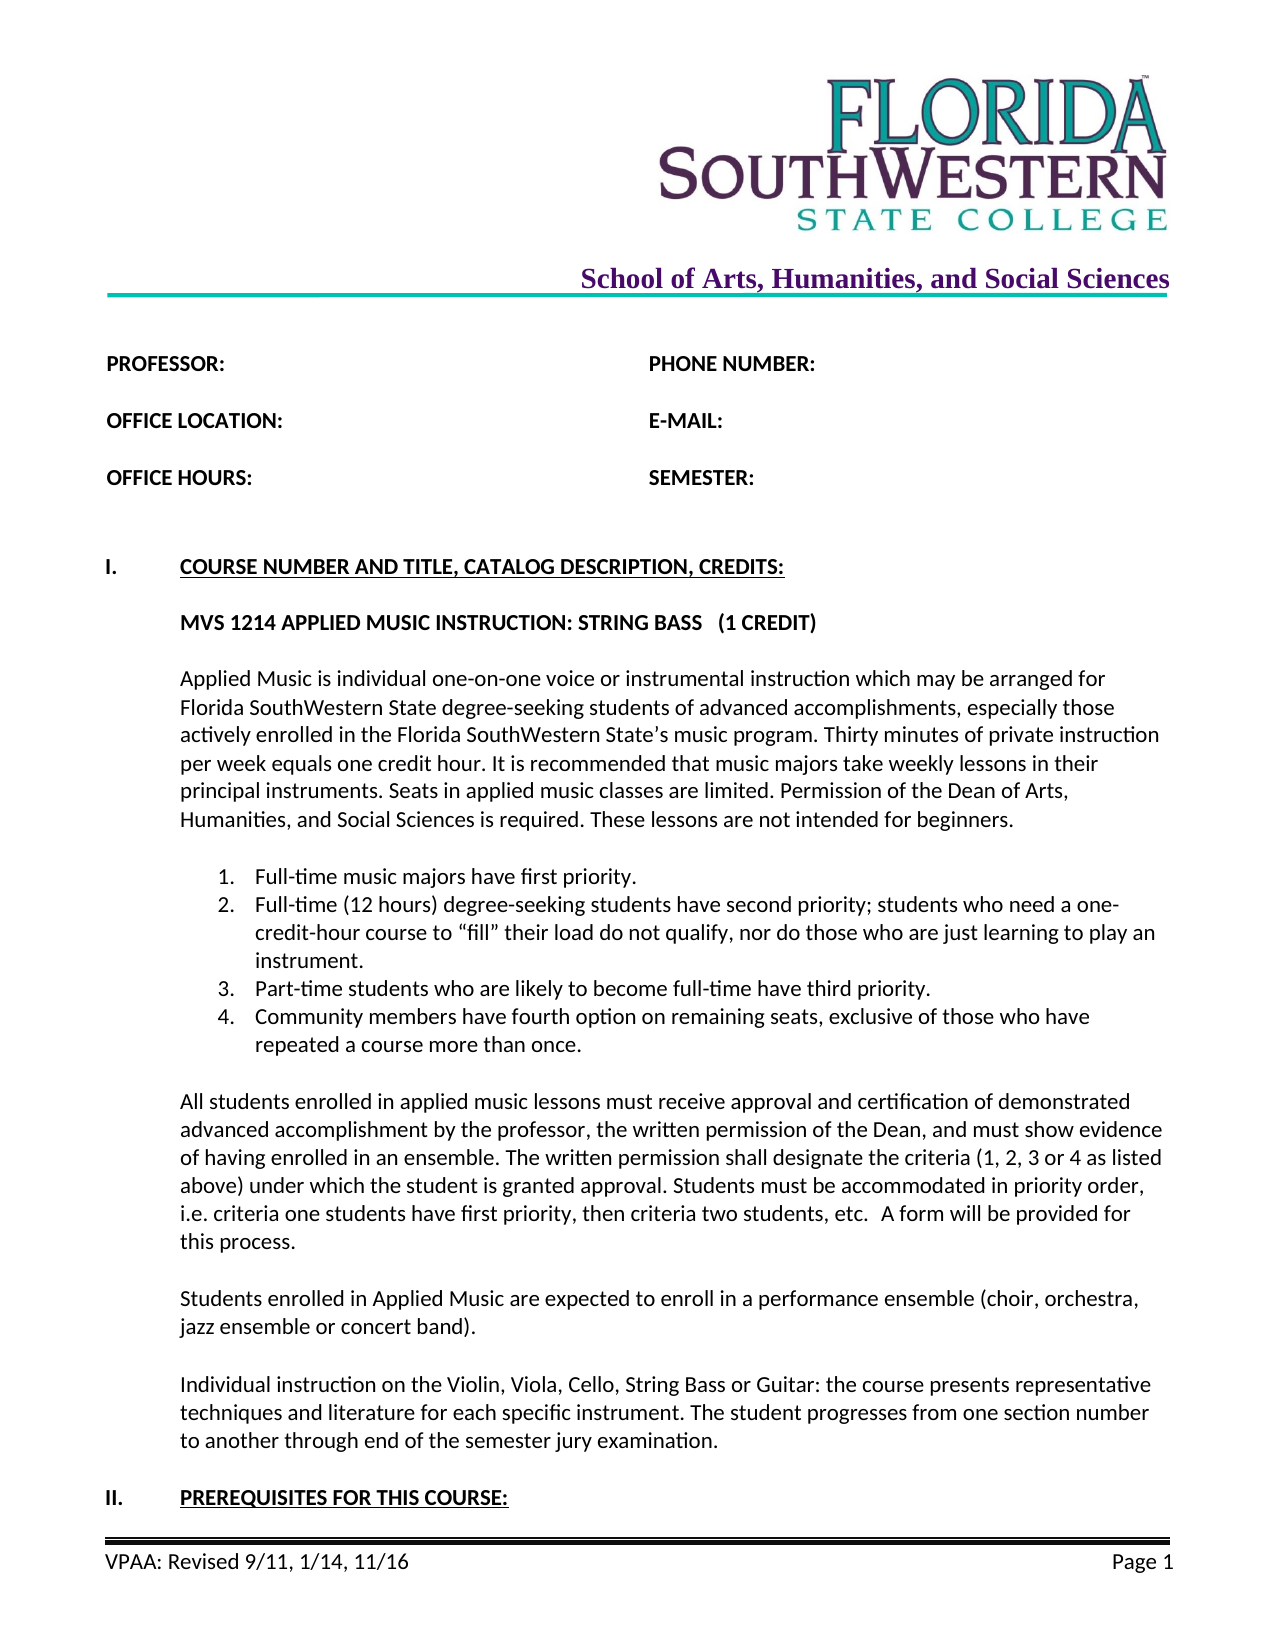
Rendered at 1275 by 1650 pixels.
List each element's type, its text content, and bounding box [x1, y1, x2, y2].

list PREREQUISITES FOR THIS COURSE: [105, 1483, 1170, 1511]
table_header PROFESSOR: [95, 324, 637, 381]
text All students enrolled in applied music lessons must receive approval and certification of demonstrated advanced accomplishment by the professor, the written permission of the Dean, and must show evidence of having enrolled in an ensemble. The written permission shall designate the criteria (1, 2, 3 or 4 as listed above) under which the student is granted approval. Students must be accommodated in priority order, i.e. criteria one students have first priority, then criteria two students, etc. A form will be provided for this process. [180, 1087, 1170, 1255]
picture [657, 75, 1170, 233]
text Applied Music is individual one-on-one voice or instrumental instruction which may be arranged for Florida SouthWestern State degree-seeking students of advanced accomplishments, especially those actively enrolled in the Florida SouthWestern State’s music program. Thirty minutes of private instruction per week equals one credit hour. It is recommended that music majors take weekly lessons in their principal instruments. Seats in applied music classes are limited. Permission of the Dean of Arts, Humanities, and Social Sciences is required. These lessons are not intended for beginners. [180, 664, 1170, 833]
table_cell OFFICE LOCATION: [95, 381, 637, 438]
list Community members have fourth option on remaining seats, exclusive of those who have repeated a course more than once. [217, 1002, 1170, 1058]
text MVS 1214 APPLIED MUSIC INSTRUCTION: STRING BASS (1 CREDIT) [180, 608, 1170, 637]
text Students enrolled in Applied Music are expected to enroll in a performance ensemble (choir, orchestra, jazz ensemble or concert band). [180, 1284, 1170, 1341]
table_cell OFFICE HOURS: [95, 439, 637, 496]
table_cell SEMESTER: [638, 439, 1180, 496]
list Part-time students who are likely to become full-time have third priority. [217, 974, 1170, 1002]
list Full-time (12 hours) degree-seeking students have second priority; students who need a one-credit-hour course to “fill” their load do not qualify, nor do those who are just learning to play an instrument. [217, 890, 1170, 974]
list Full-time music majors have first priority. [217, 862, 1170, 890]
list COURSE NUMBER AND TITLE, CATALOG DESCRIPTION, CREDITS: [105, 552, 1170, 581]
table_header PHONE NUMBER: [638, 324, 1180, 381]
text Individual instruction on the Violin, Viola, Cello, String Bass or Guitar: the course presents representative techniques and literature for each specific instrument. The student progresses from one section number to another through end of the semester jury examination. [180, 1370, 1170, 1454]
table_cell E-MAIL: [638, 381, 1180, 438]
